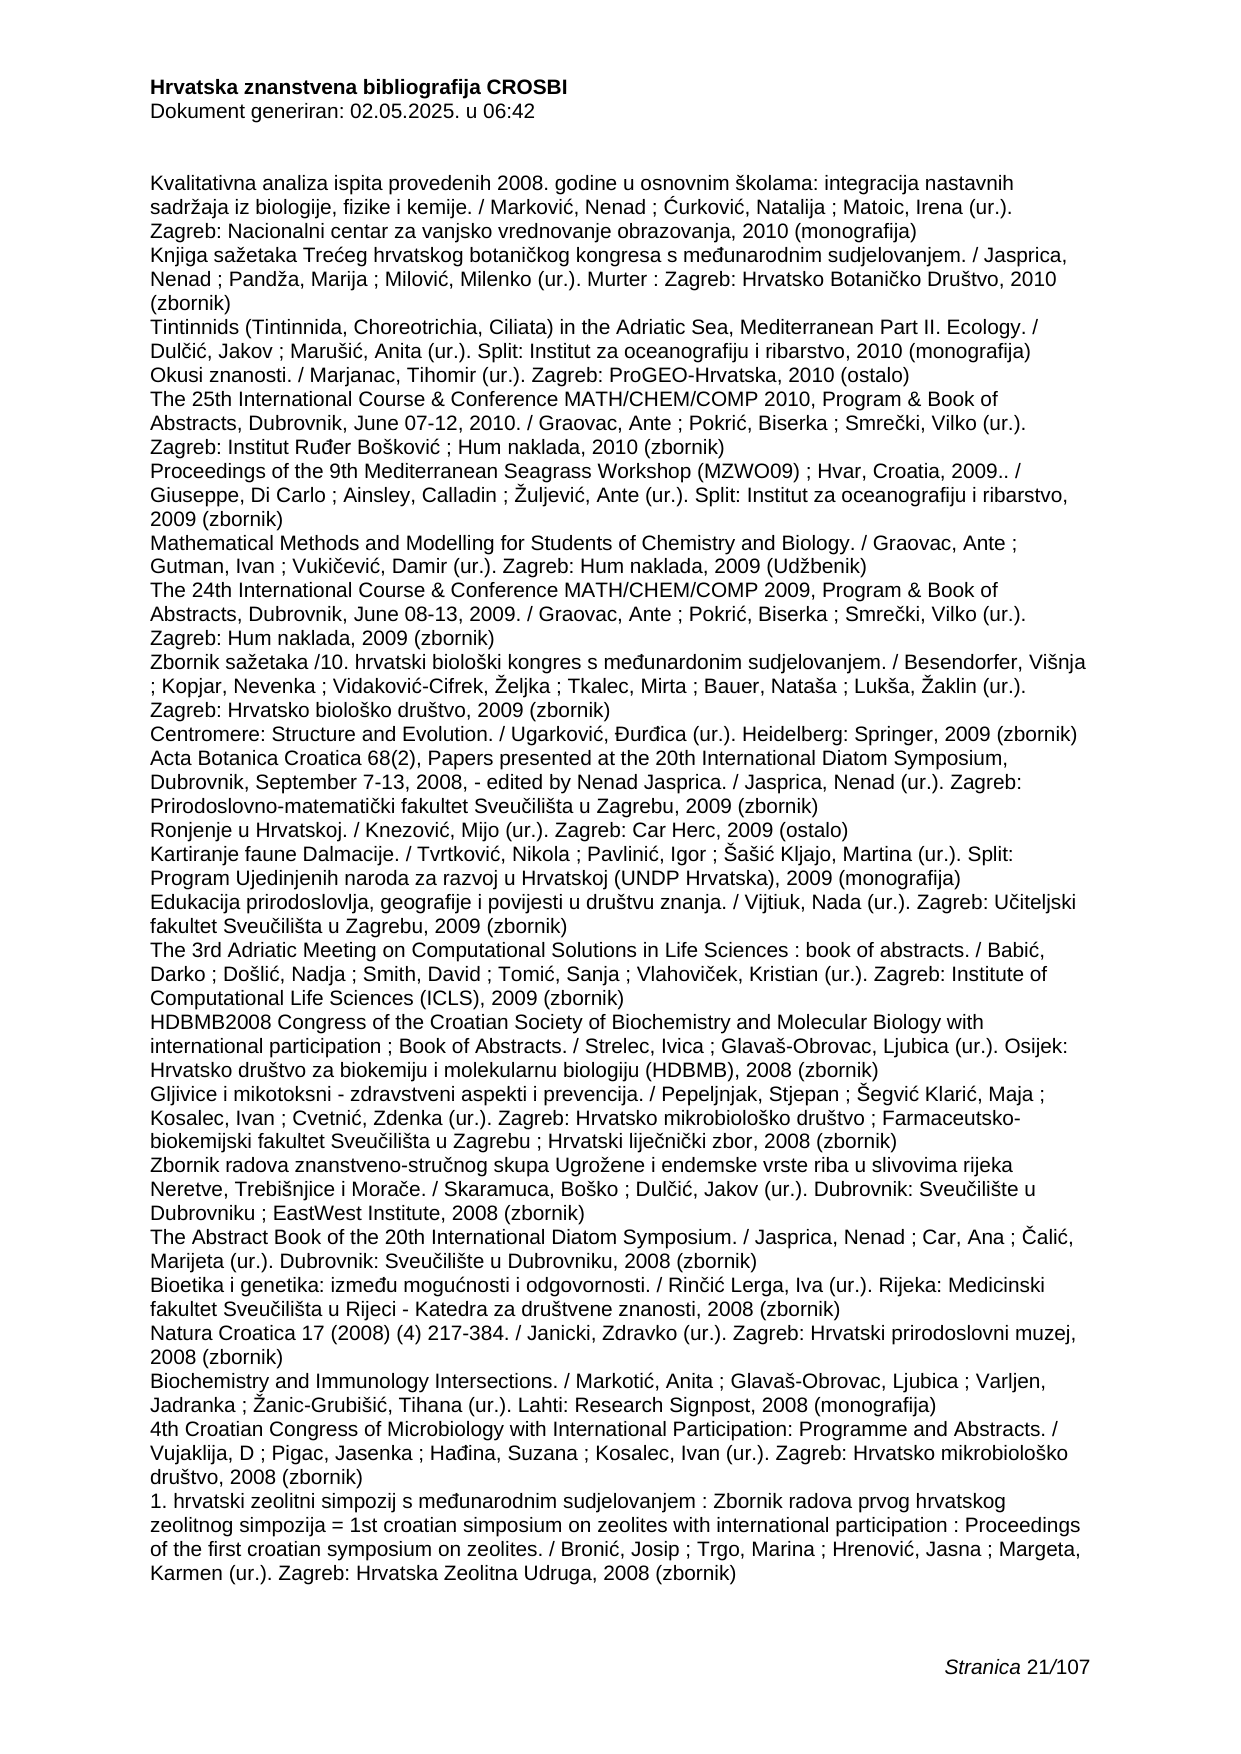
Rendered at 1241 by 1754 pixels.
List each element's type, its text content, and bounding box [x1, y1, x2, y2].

text Zbornik sažetaka /10. hrvatski biološki kongres s međunardonim sudjelovanjem. / Besendorfer, Višnja ; Kopjar, Nevenka ; Vidaković-Cifrek, Željka ; Tkalec, Mirta ; Bauer, Nataša ; Lukša, Žaklin (ur.). Zagreb: Hrvatsko biološko društvo, 2009 (zbornik) [150, 650, 1090, 722]
text Centromere: Structure and Evolution. / Ugarković, Đurđica (ur.). Heidelberg: Springer, 2009 (zbornik) [150, 722, 1090, 746]
text Biochemistry and Immunology Intersections. / Markotić, Anita ; Glavaš-Obrovac, Ljubica ; Varljen, Jadranka ; Žanic-Grubišić, Tihana (ur.). Lahti: Research Signpost, 2008 (monografija) [150, 1369, 1090, 1417]
text Bioetika i genetika: između mogućnosti i odgovornosti. / Rinčić Lerga, Iva (ur.). Rijeka: Medicinski fakultet Sveučilišta u Rijeci - Katedra za društvene znanosti, 2008 (zbornik) [150, 1273, 1090, 1321]
text Proceedings of the 9th Mediterranean Seagrass Workshop (MZWO09) ; Hvar, Croatia, 2009.. / Giuseppe, Di Carlo ; Ainsley, Calladin ; Žuljević, Ante (ur.). Split: Institut za oceanografiju i ribarstvo, 2009 (zbornik) [150, 458, 1090, 530]
text The 24th International Course & Conference MATH/CHEM/COMP 2009, Program & Book of Abstracts, Dubrovnik, June 08-13, 2009. / Graovac, Ante ; Pokrić, Biserka ; Smrečki, Vilko (ur.). Zagreb: Hum naklada, 2009 (zbornik) [150, 578, 1090, 650]
text Zbornik radova znanstveno-stručnog skupa Ugrožene i endemske vrste riba u slivovima rijeka Neretve, Trebišnjice i Morače. / Skaramuca, Boško ; Dulčić, Jakov (ur.). Dubrovnik: Sveučilište u Dubrovniku ; EastWest Institute, 2008 (zbornik) [150, 1153, 1090, 1225]
text Okusi znanosti. / Marjanac, Tihomir (ur.). Zagreb: ProGEO-Hrvatska, 2010 (ostalo) [150, 363, 1090, 387]
text Mathematical Methods and Modelling for Students of Chemistry and Biology. / Graovac, Ante ; Gutman, Ivan ; Vukičević, Damir (ur.). Zagreb: Hum naklada, 2009 (Udžbenik) [150, 530, 1090, 578]
text HDBMB2008 Congress of the Croatian Society of Biochemistry and Molecular Biology with international participation ; Book of Abstracts. / Strelec, Ivica ; Glavaš-Obrovac, Ljubica (ur.). Osijek: Hrvatsko društvo za biokemiju i molekularnu biologiju (HDBMB), 2008 (zbornik) [150, 1009, 1090, 1081]
text Knjiga sažetaka Trećeg hrvatskog botaničkog kongresa s međunarodnim sudjelovanjem. / Jasprica, Nenad ; Pandža, Marija ; Milović, Milenko (ur.). Murter : Zagreb: Hrvatsko Botaničko Društvo, 2010 (zbornik) [150, 243, 1090, 315]
text The 3rd Adriatic Meeting on Computational Solutions in Life Sciences : book of abstracts. / Babić, Darko ; Došlić, Nadja ; Smith, David ; Tomić, Sanja ; Vlahoviček, Kristian (ur.). Zagreb: Institute of Computational Life Sciences (ICLS), 2009 (zbornik) [150, 938, 1090, 1009]
text Kartiranje faune Dalmacije. / Tvrtković, Nikola ; Pavlinić, Igor ; Šašić Kljajo, Martina (ur.). Split: Program Ujedinjenih naroda za razvoj u Hrvatskoj (UNDP Hrvatska), 2009 (monografija) [150, 842, 1090, 890]
text The 25th International Course & Conference MATH/CHEM/COMP 2010, Program & Book of Abstracts, Dubrovnik, June 07-12, 2010. / Graovac, Ante ; Pokrić, Biserka ; Smrečki, Vilko (ur.). Zagreb: Institut Ruđer Bošković ; Hum naklada, 2010 (zbornik) [150, 387, 1090, 458]
text Edukacija prirodoslovlja, geografije i povijesti u društvu znanja. / Vijtiuk, Nada (ur.). Zagreb: Učiteljski fakultet Sveučilišta u Zagrebu, 2009 (zbornik) [150, 890, 1090, 938]
text Natura Croatica 17 (2008) (4) 217-384. / Janicki, Zdravko (ur.). Zagreb: Hrvatski prirodoslovni muzej, 2008 (zbornik) [150, 1321, 1090, 1369]
text Kvalitativna analiza ispita provedenih 2008. godine u osnovnim školama: integracija nastavnih sadržaja iz biologije, fizike i kemije. / Marković, Nenad ; Ćurković, Natalija ; Matoic, Irena (ur.). Zagreb: Nacionalni centar za vanjsko vrednovanje obrazovanja, 2010 (monografija) [150, 171, 1090, 243]
text 1. hrvatski zeolitni simpozij s međunarodnim sudjelovanjem : Zbornik radova prvog hrvatskog zeolitnog simpozija = 1st croatian simposium on zeolites with international participation : Proceedings of the first croatian symposium on zeolites. / Bronić, Josip ; Trgo, Marina ; Hrenović, Jasna ; Margeta, Karmen (ur.). Zagreb: Hrvatska Zeolitna Udruga, 2008 (zbornik) [150, 1489, 1090, 1584]
text 4th Croatian Congress of Microbiology with International Participation: Programme and Abstracts. / Vujaklija, D ; Pigac, Jasenka ; Hađina, Suzana ; Kosalec, Ivan (ur.). Zagreb: Hrvatsko mikrobiološko društvo, 2008 (zbornik) [150, 1417, 1090, 1489]
text The Abstract Book of the 20th International Diatom Symposium. / Jasprica, Nenad ; Car, Ana ; Čalić, Marijeta (ur.). Dubrovnik: Sveučilište u Dubrovniku, 2008 (zbornik) [150, 1225, 1090, 1273]
text Ronjenje u Hrvatskoj. / Knezović, Mijo (ur.). Zagreb: Car Herc, 2009 (ostalo) [150, 818, 1090, 842]
text Acta Botanica Croatica 68(2), Papers presented at the 20th International Diatom Symposium, Dubrovnik, September 7-13, 2008, - edited by Nenad Jasprica. / Jasprica, Nenad (ur.). Zagreb: Prirodoslovno-matematički fakultet Sveučilišta u Zagrebu, 2009 (zbornik) [150, 746, 1090, 818]
text Tintinnids (Tintinnida, Choreotrichia, Ciliata) in the Adriatic Sea, Mediterranean Part II. Ecology. / Dulčić, Jakov ; Marušić, Anita (ur.). Split: Institut za oceanografiju i ribarstvo, 2010 (monografija) [150, 315, 1090, 363]
text Gljivice i mikotoksni - zdravstveni aspekti i prevencija. / Pepeljnjak, Stjepan ; Šegvić Klarić, Maja ; Kosalec, Ivan ; Cvetnić, Zdenka (ur.). Zagreb: Hrvatsko mikrobiološko društvo ; Farmaceutsko-biokemijski fakultet Sveučilišta u Zagrebu ; Hrvatski liječnički zbor, 2008 (zbornik) [150, 1081, 1090, 1153]
